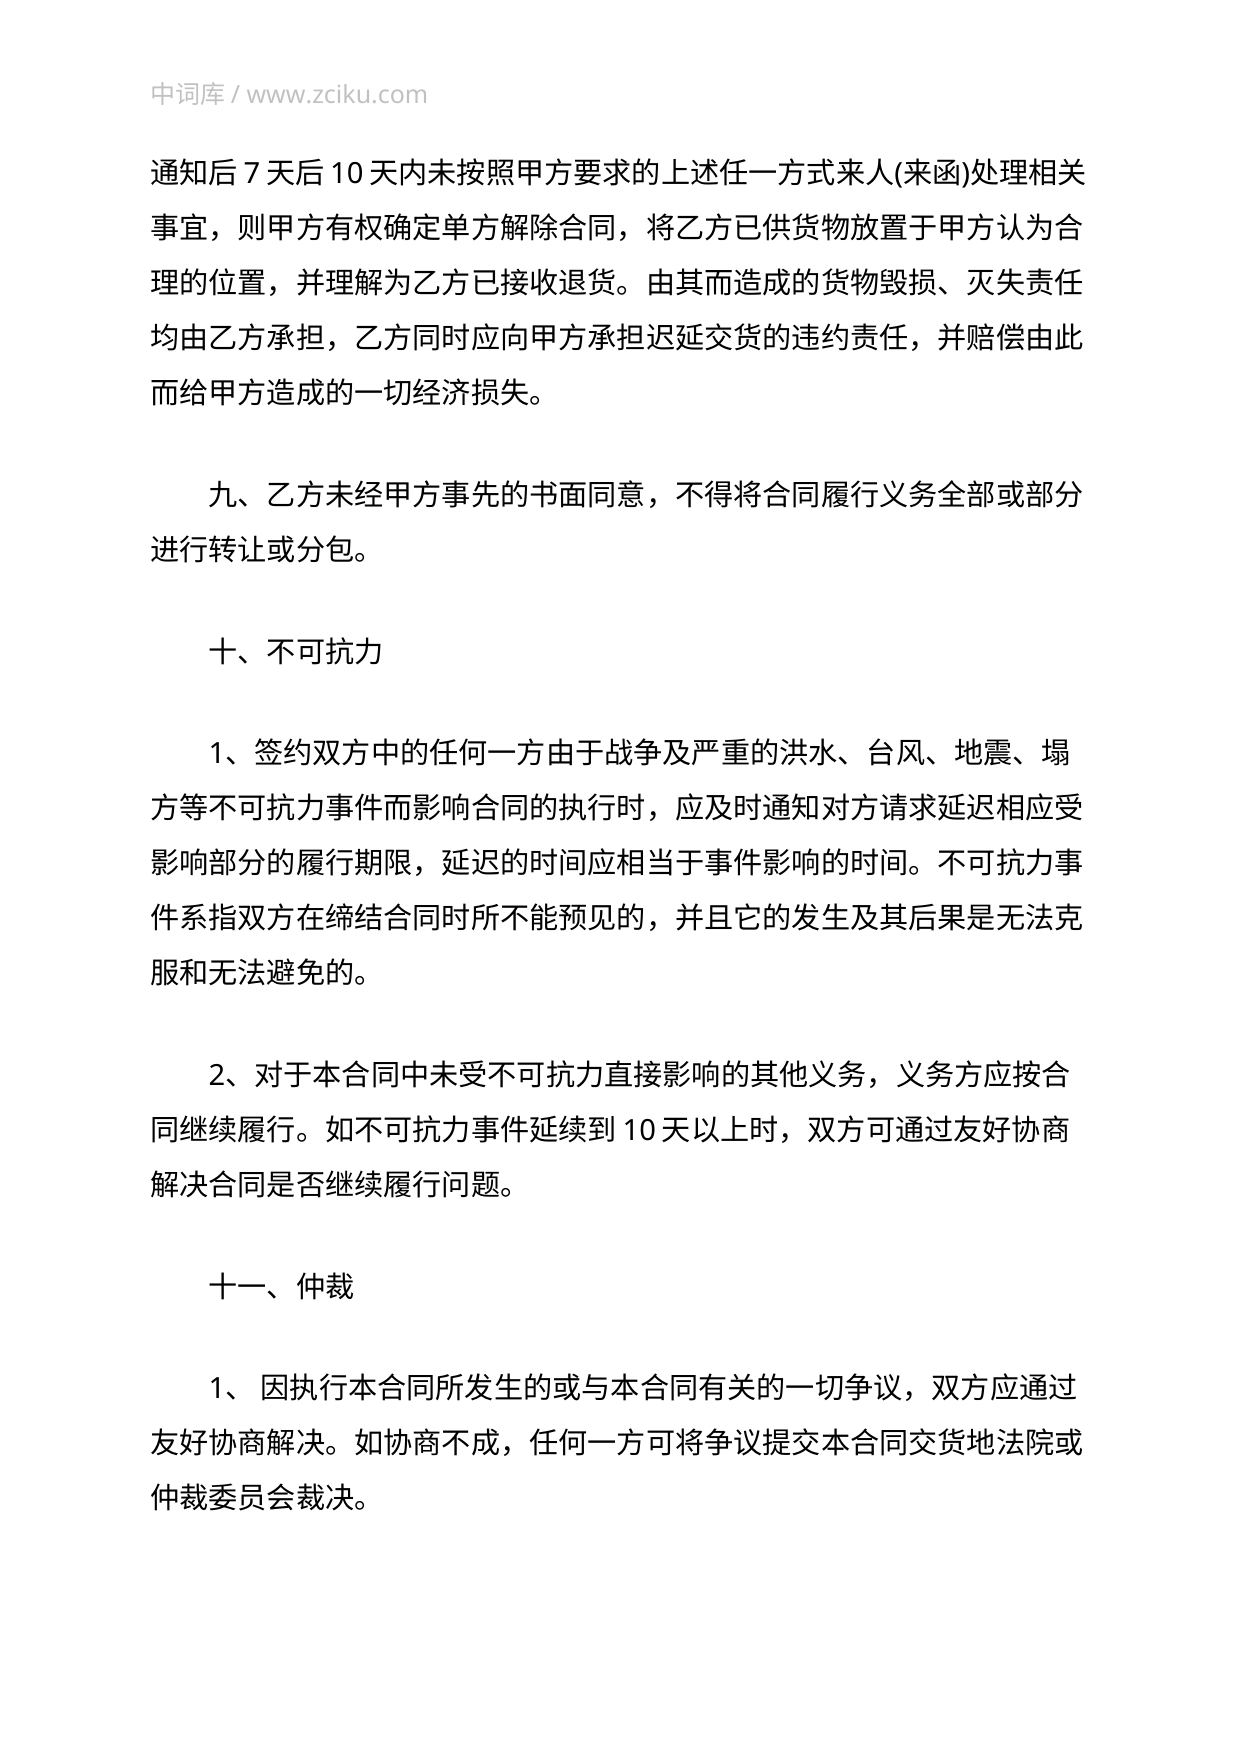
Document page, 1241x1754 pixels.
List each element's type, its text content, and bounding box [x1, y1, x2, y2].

text 1、签约双方中的任何一方由于战争及严重的洪水、台风、地震、塌方等不可抗力事件而影响合同的执行时，应及时通知对方请求延迟相应受影响部分的履行期限，延迟的时间应相当于事件影响的时间。不可抗力事件系指双方在缔结合同时所不能预见的，并且它的发生及其后果是无法克服和无法避免的。 [150, 730, 1090, 992]
text 九、乙方未经甲方事先的书面同意，不得将合同履行义务全部或部分进行转让或分包。 [150, 471, 1090, 569]
text 1、 因执行本合同所发生的或与本合同有关的一切争议，双方应通过友好协商解决。如协商不成，任何一方可将争议提交本合同交货地法院或仲裁委员会裁决。 [150, 1365, 1090, 1517]
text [150, 150, 1090, 412]
text 十、不可抗力 [150, 628, 1090, 670]
text 2、对于本合同中未受不可抗力直接影响的其他义务，义务方应按合同继续履行。如不可抗力事件延续到10天以上时，双方可通过友好协商解决合同是否继续履行问题。 [150, 1051, 1090, 1204]
text 十一、仲裁 [150, 1263, 1090, 1305]
